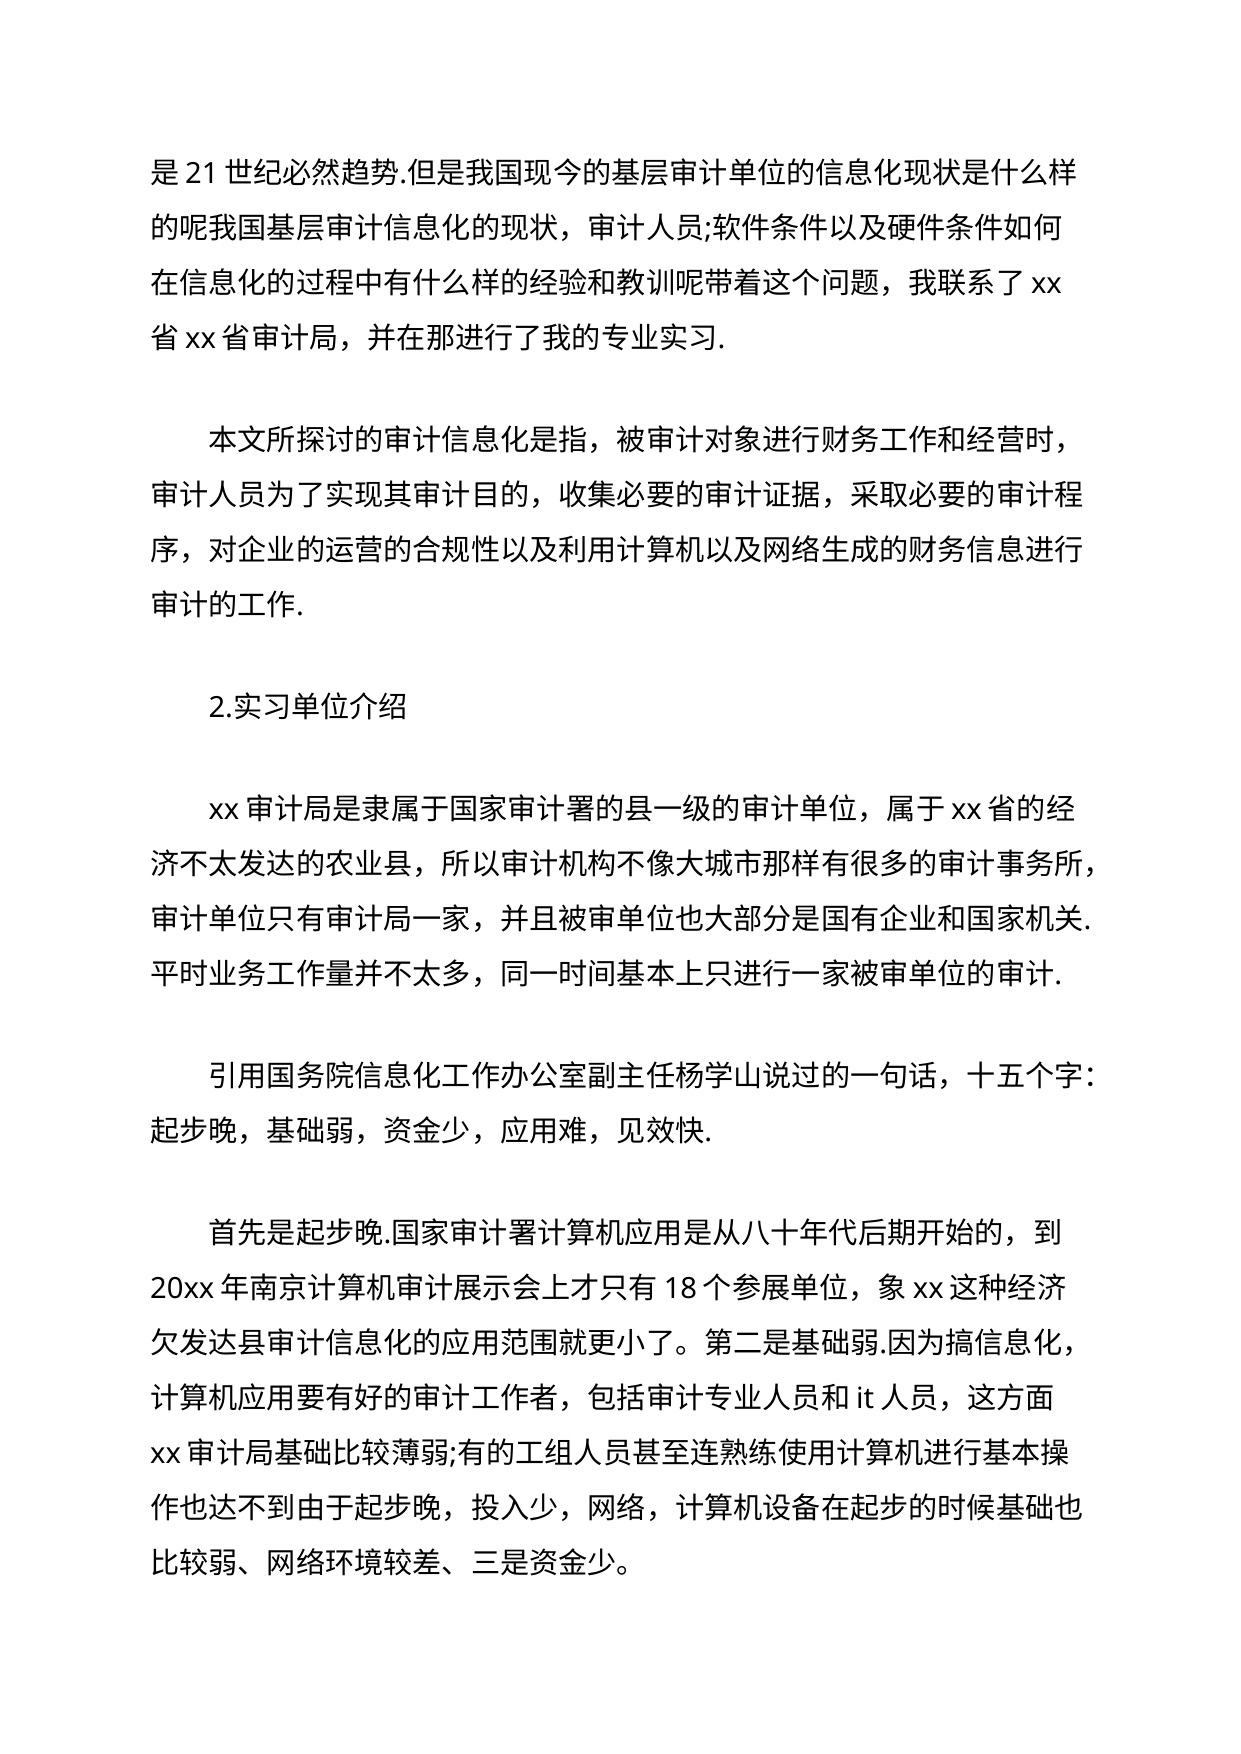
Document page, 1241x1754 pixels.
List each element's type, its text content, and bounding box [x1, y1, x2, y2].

text 2.实习单位介绍 [150, 684, 1090, 726]
text 首先是起步晚.国家审计署计算机应用是从八十年代后期开始的，到20xx年南京计算机审计展示会上才只有18个参展单位，象xx这种经济欠发达县审计信息化的应用范围就更小了。第二是基础弱.因为搞信息化，计算机应用要有好的审计工作者，包括审计专业人员和it人员，这方面xx审计局基础比较薄弱;有的工组人员甚至连熟练使用计算机进行基本操作也达不到由于起步晚，投入少，网络，计算机设备在起步的时候基础也比较弱、网络环境较差、三是资金少。 [150, 1209, 1090, 1582]
text 本文所探讨的审计信息化是指，被审计对象进行财务工作和经营时，审计人员为了实现其审计目的，收集必要的审计证据，采取必要的审计程序，对企业的运营的合规性以及利用计算机以及网络生成的财务信息进行审计的工作. [150, 417, 1090, 624]
text xx审计局是隶属于国家审计署的县一级的审计单位，属于xx省的经济不太发达的农业县，所以审计机构不像大城市那样有很多的审计事务所，审计单位只有审计局一家，并且被审单位也大部分是国有企业和国家机关.平时业务工作量并不太多，同一时间基本上只进行一家被审单位的审计. [150, 786, 1090, 993]
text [150, 150, 1090, 357]
text 引用国务院信息化工作办公室副主任杨学山说过的一句话，十五个字：起步晚，基础弱，资金少，应用难，见效快. [150, 1052, 1090, 1150]
